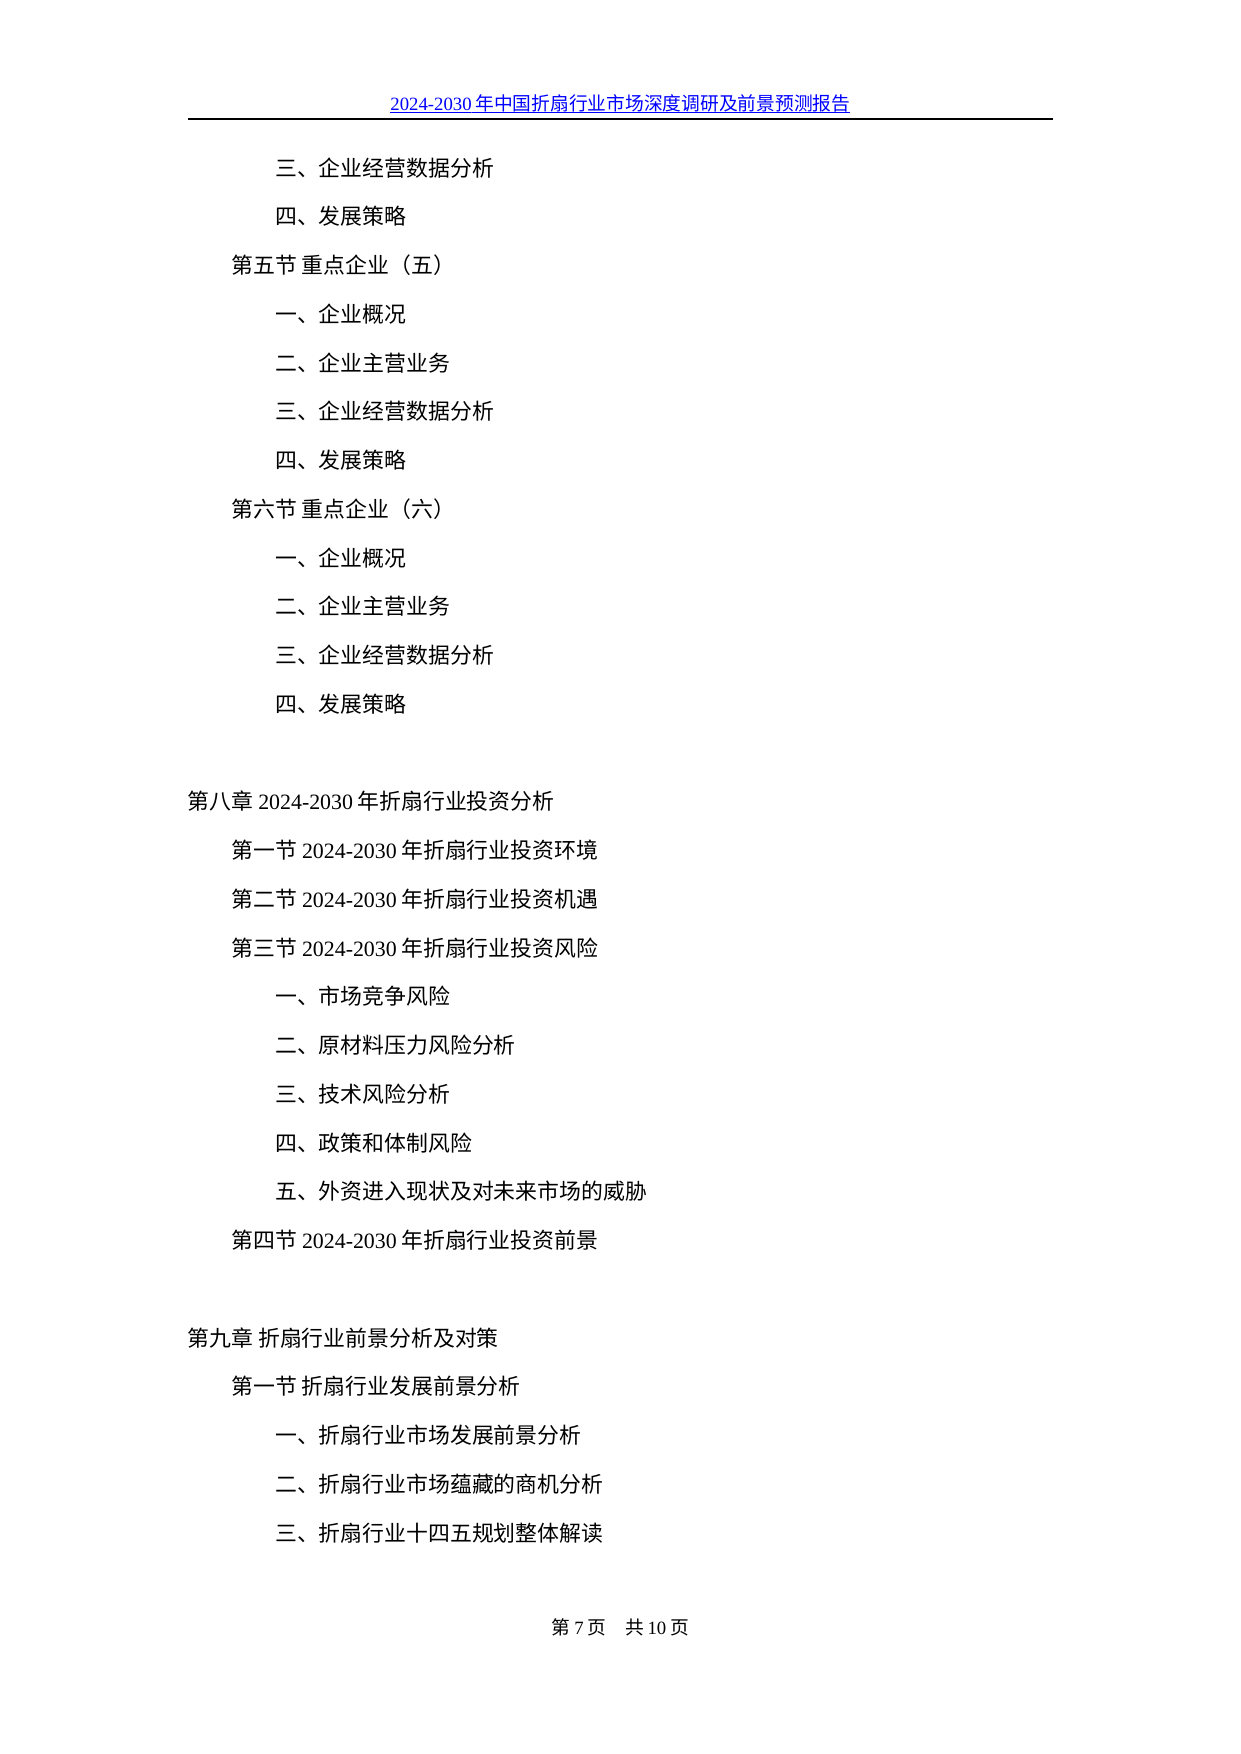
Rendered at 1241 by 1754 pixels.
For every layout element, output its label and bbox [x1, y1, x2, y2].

text [187, 150, 1053, 1548]
